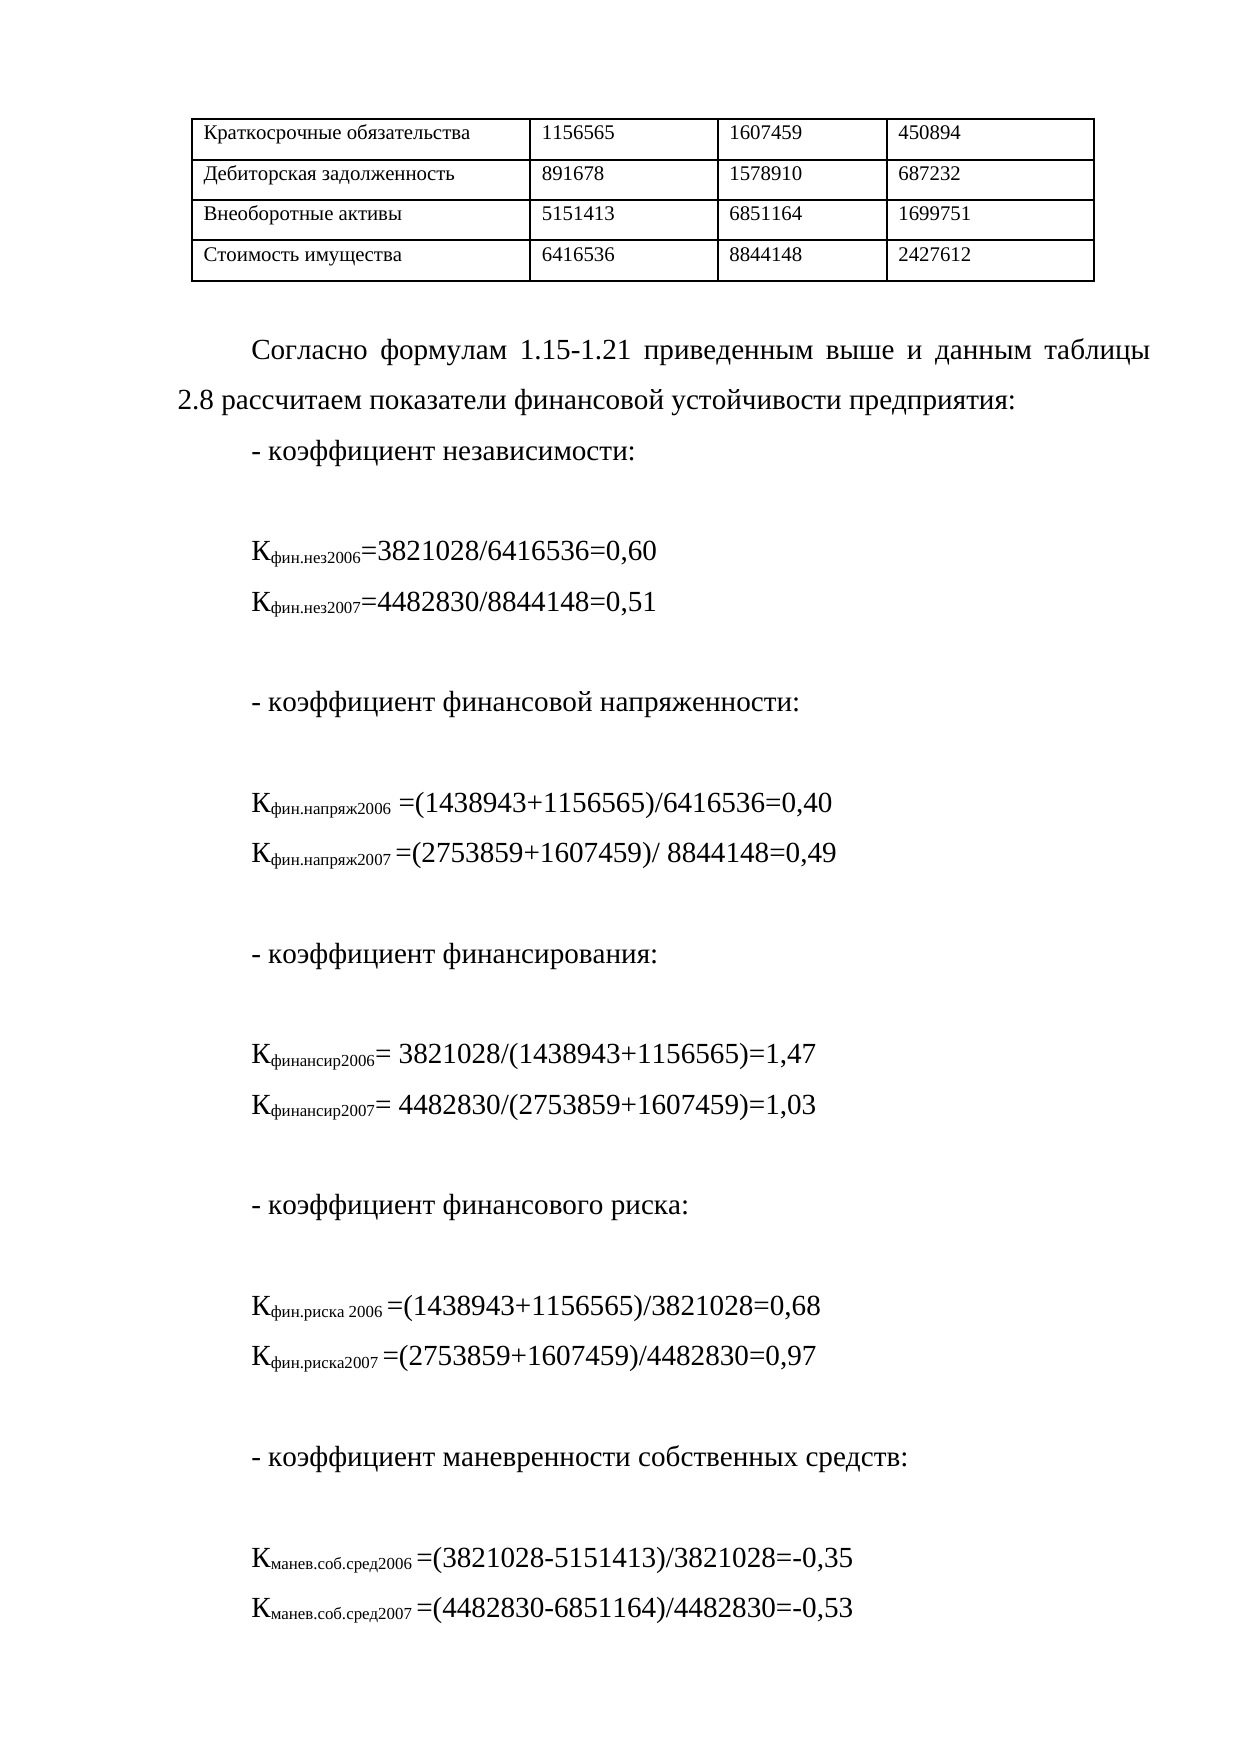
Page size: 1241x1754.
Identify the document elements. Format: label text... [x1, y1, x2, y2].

table_cell Стоимость имущества [193, 241, 529, 280]
text Кфин.напряж2006 =(1438943+1156565)/6416536=0,40 [177, 785, 1152, 818]
text - коэффициент финансового риска: [177, 1187, 1152, 1221]
table_cell 6416536 [531, 241, 717, 280]
table_cell Краткосрочные обязательства [193, 120, 529, 158]
table_cell 687232 [888, 161, 1093, 199]
table_cell 5151413 [531, 201, 717, 239]
table_cell 450894 [888, 120, 1093, 158]
table_cell 1607459 [719, 120, 886, 158]
text Кманев.соб.сред2006 =(3821028-5151413)/3821028=-0,35 [177, 1540, 1152, 1573]
text - коэффициент финансирования: [177, 936, 1152, 969]
text Согласно формулам 1.15-1.21 приведенным выше и данным таблицы 2.8 рассчитаем показатели финансовой устойчивости предприятия: [177, 332, 1152, 416]
text Кфин.напряж2007 =(2753859+1607459)/ 8844148=0,49 [177, 835, 1152, 869]
table_cell Дебиторская задолженность [193, 161, 529, 199]
table_cell 6851164 [719, 201, 886, 239]
table_cell 1699751 [888, 201, 1093, 239]
table_cell 2427612 [888, 241, 1093, 280]
text - коэффициент маневренности собственных средств: [177, 1439, 1152, 1473]
table_cell 1156565 [531, 120, 717, 158]
text Кфин.риска2007 =(2753859+1607459)/4482830=0,97 [177, 1338, 1152, 1372]
text Кфин.нез2007=4482830/8844148=0,51 [177, 584, 1152, 617]
text Кфин.нез2006=3821028/6416536=0,60 [177, 533, 1152, 567]
text Кманев.соб.сред2007 =(4482830-6851164)/4482830=-0,53 [177, 1590, 1152, 1623]
table_cell 8844148 [719, 241, 886, 280]
table_cell 891678 [531, 161, 717, 199]
text Кфинансир2006= 3821028/(1438943+1156565)=1,47 [177, 1037, 1152, 1070]
text - коэффициент финансовой напряженности: [177, 684, 1152, 718]
text Кфинансир2007= 4482830/(2753859+1607459)=1,03 [177, 1087, 1152, 1120]
table_cell Внеоборотные активы [193, 201, 529, 239]
text Кфин.риска 2006 =(1438943+1156565)/3821028=0,68 [177, 1288, 1152, 1322]
table_cell 1578910 [719, 161, 886, 199]
text - коэффициент независимости: [177, 433, 1152, 466]
